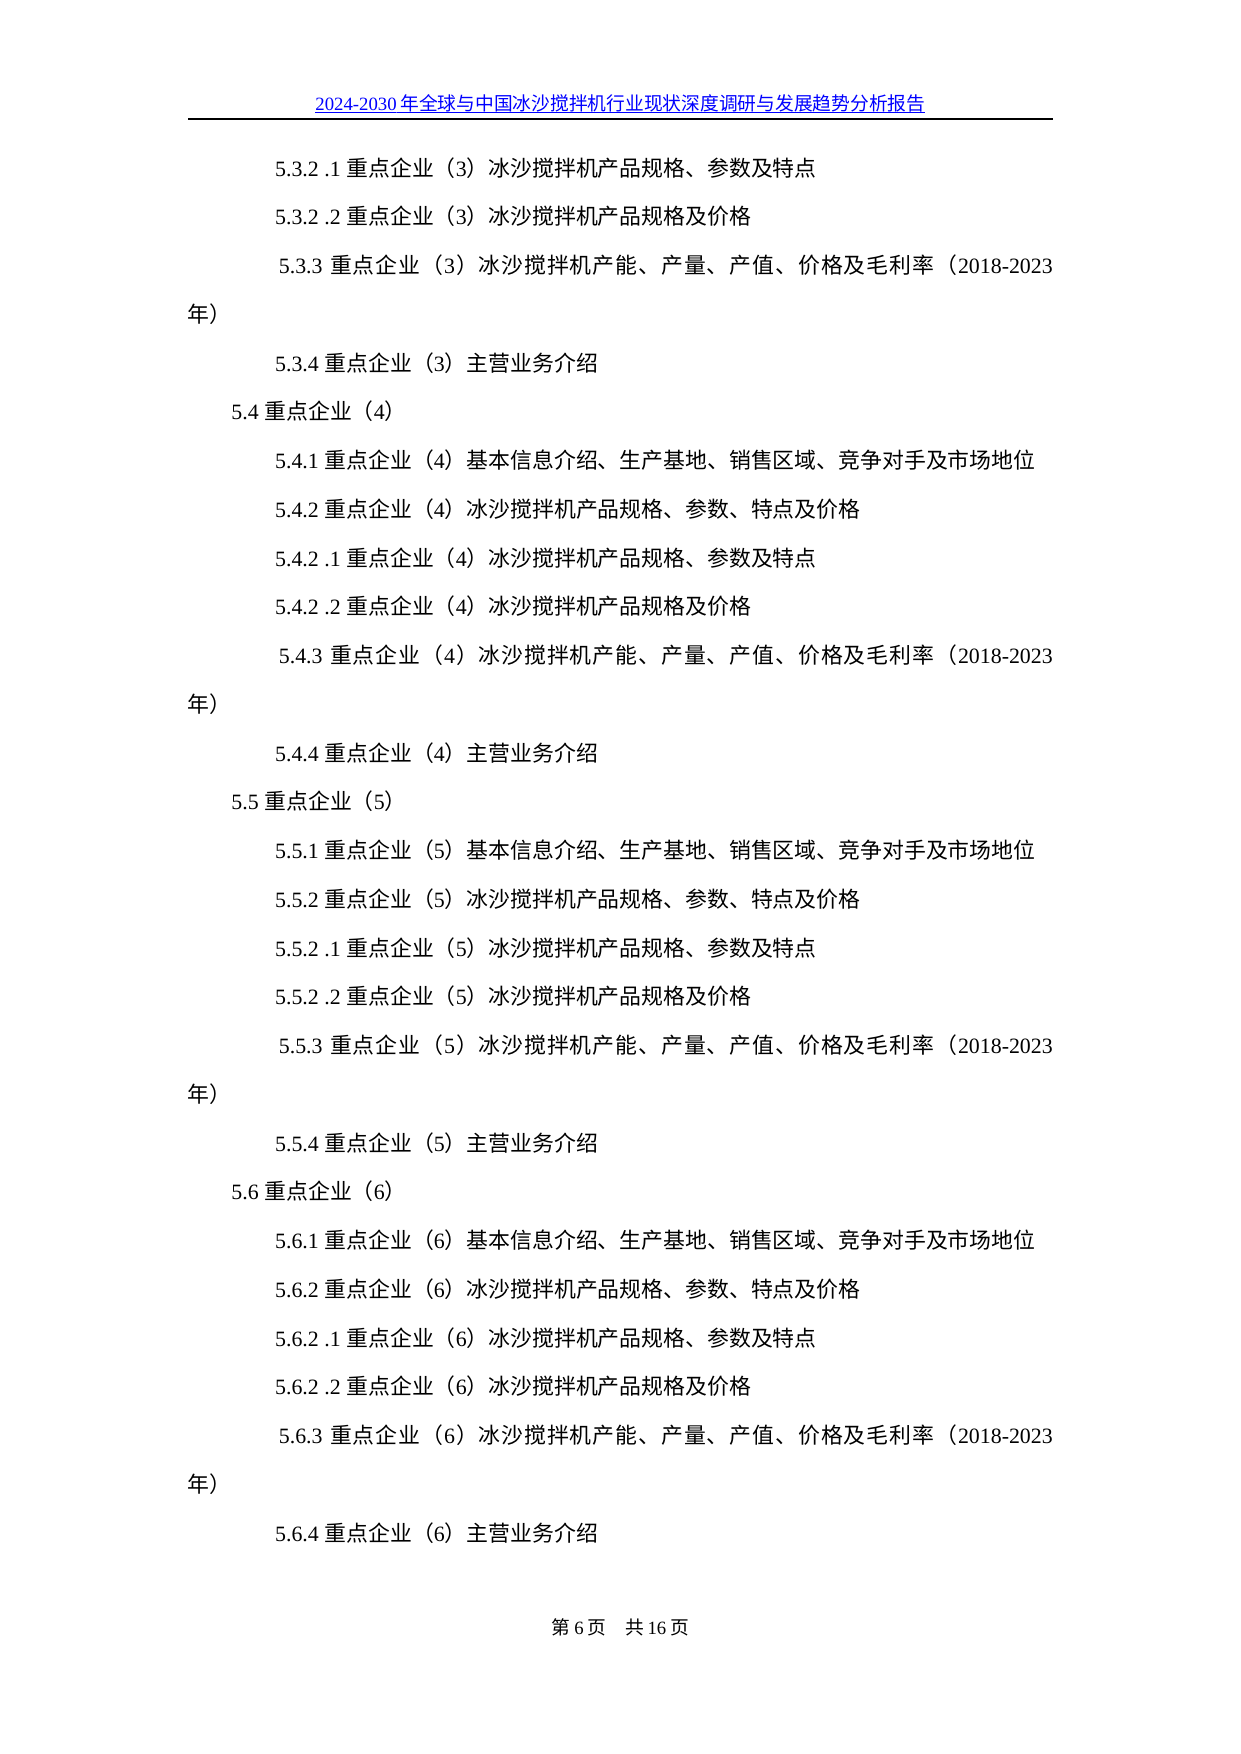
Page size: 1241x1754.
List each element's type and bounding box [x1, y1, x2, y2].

text [187, 150, 1053, 1548]
